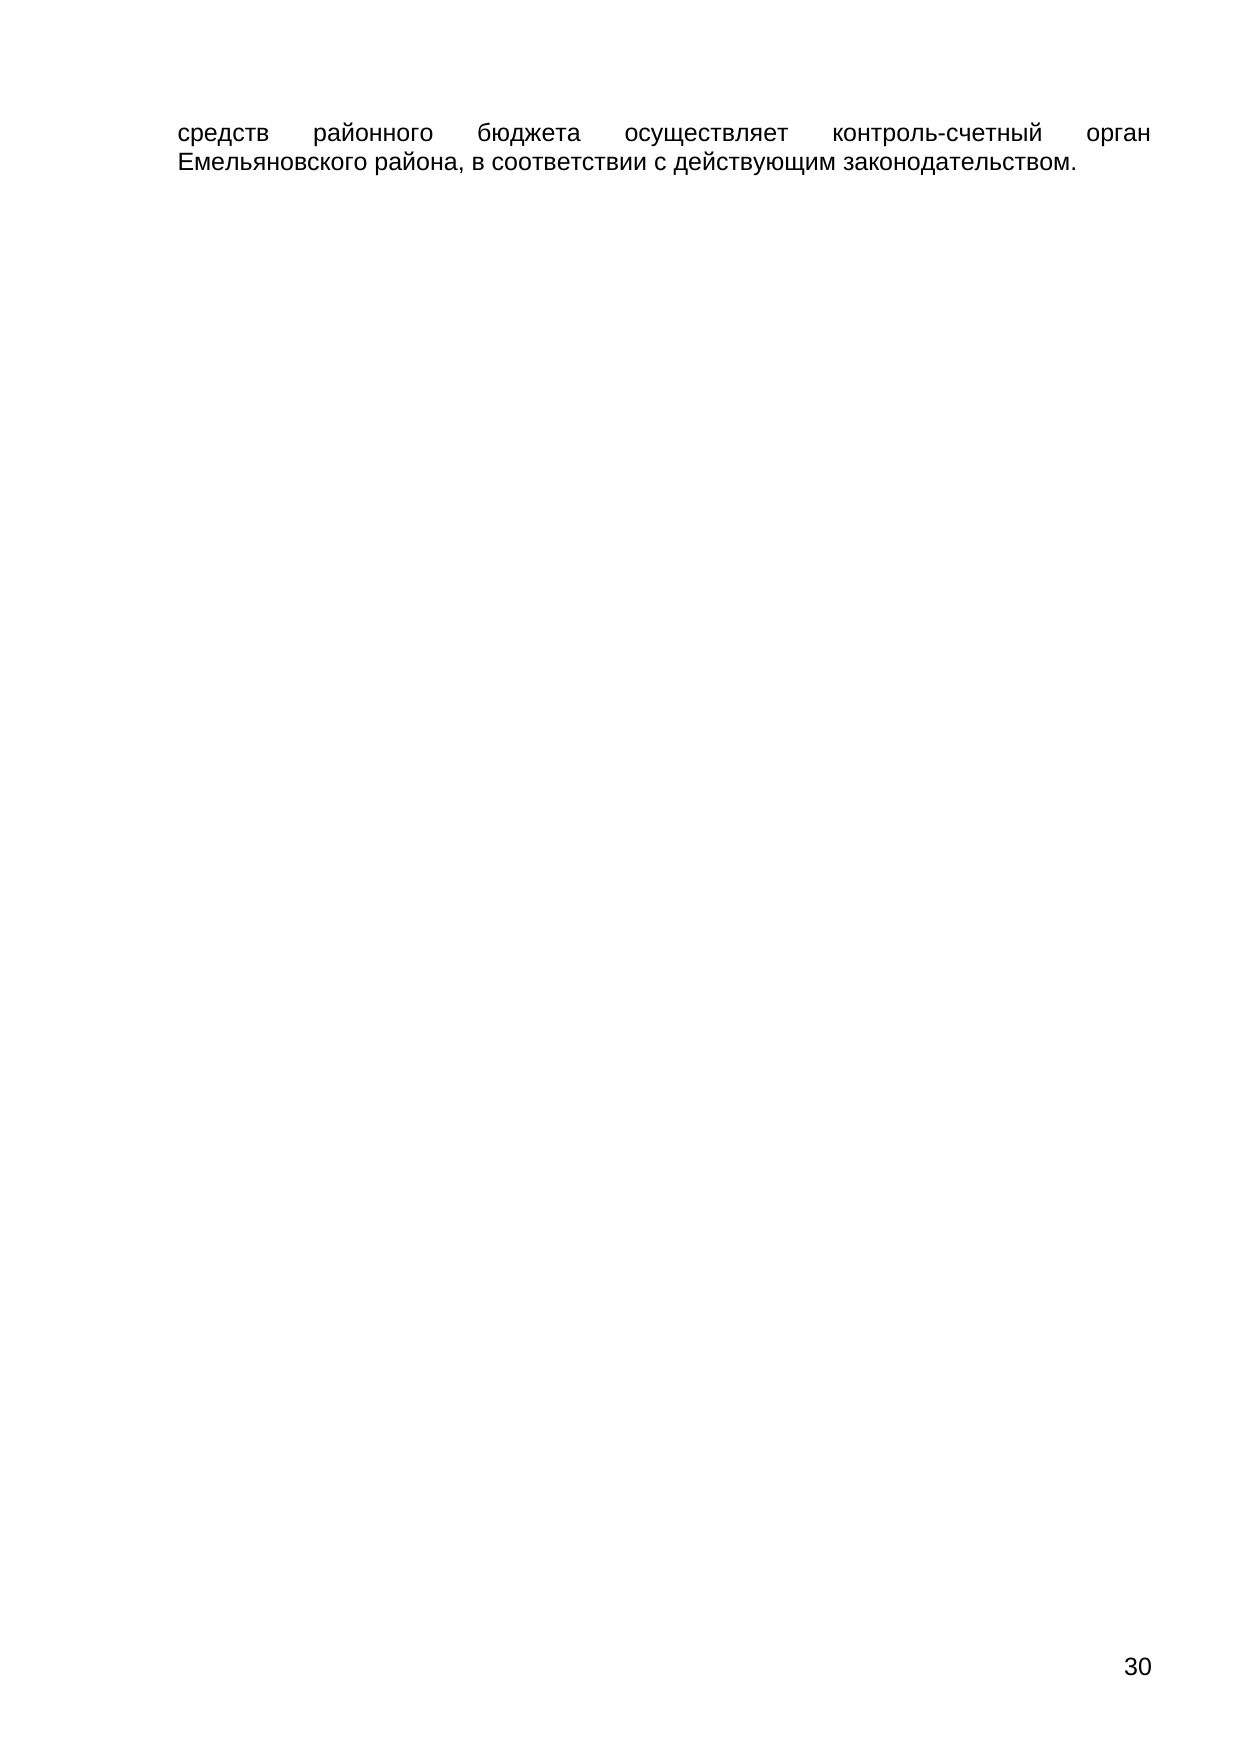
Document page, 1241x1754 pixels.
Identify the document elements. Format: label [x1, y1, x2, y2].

text [177, 118, 1152, 176]
